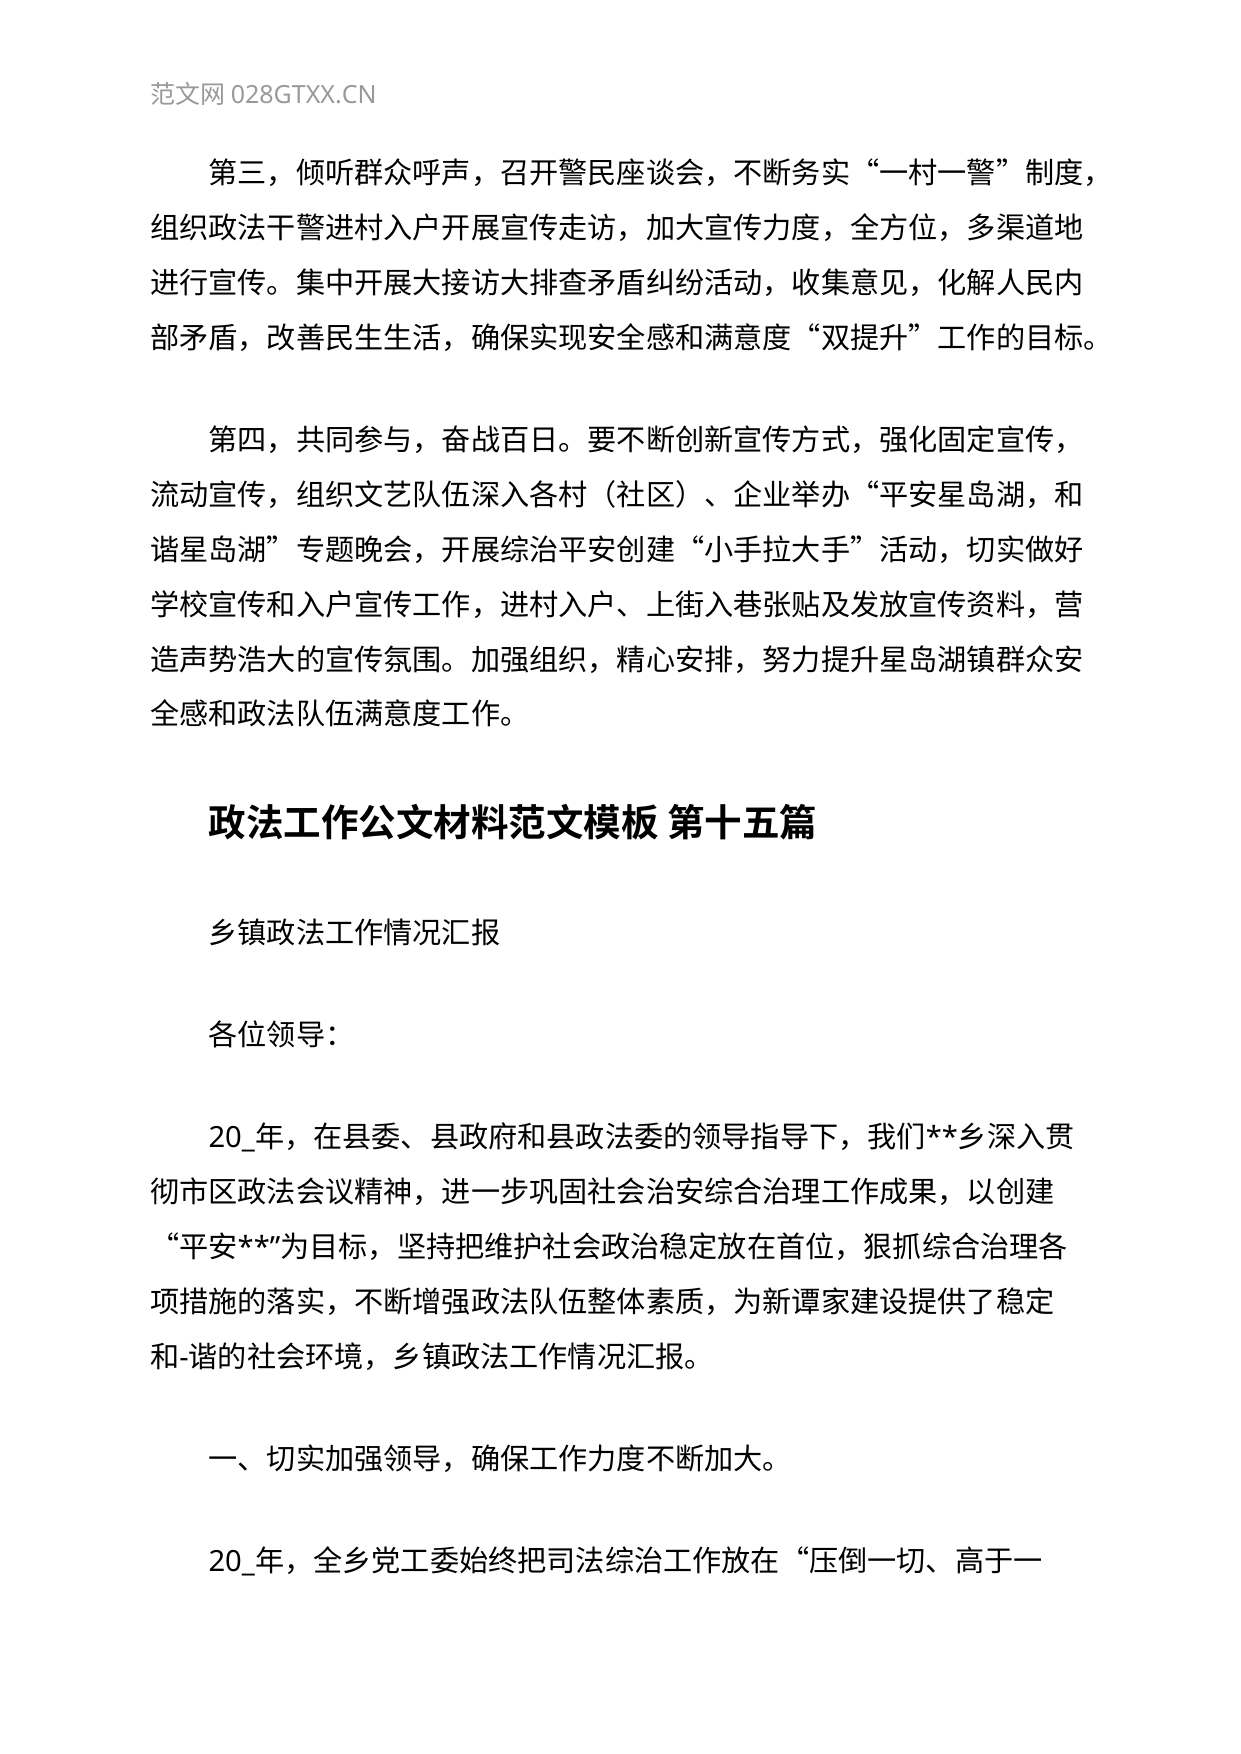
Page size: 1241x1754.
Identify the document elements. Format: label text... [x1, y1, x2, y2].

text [150, 1537, 1090, 1579]
text 乡镇政法工作情况汇报 [150, 910, 1090, 952]
text 政法工作公文材料范文模板 第十五篇 [150, 793, 1090, 847]
text 第四，共同参与，奋战百日。要不断创新宣传方式，强化固定宣传，流动宣传，组织文艺队伍深入各村（社区）、企业举办“平安星岛湖，和谐星岛湖”专题晚会，开展综治平安创建“小手拉大手”活动，切实做好学校宣传和入户宣传工作，进村入户、上街入巷张贴及发放宣传资料，营造声势浩大的宣传氛围。加强组织，精心安排，努力提升星岛湖镇群众安全感和政法队伍满意度工作。 [150, 416, 1090, 733]
text 20_年，在县委、县政府和县政法委的领导指导下，我们**乡深入贯彻市区政法会议精神，进一步巩固社会治安综合治理工作成果，以创建“平安**”为目标，坚持把维护社会政治稳定放在首位，狠抓综合治理各项措施的落实，不断增强政法队伍整体素质，为新谭家建设提供了稳定和-谐的社会环境，乡镇政法工作情况汇报。 [150, 1114, 1090, 1376]
text 一、切实加强领导，确保工作力度不断加大。 [150, 1435, 1090, 1478]
text 各位领导： [150, 1012, 1090, 1054]
text 第三，倾听群众呼声，召开警民座谈会，不断务实“一村一警”制度，组织政法干警进村入户开展宣传走访，加大宣传力度，全方位，多渠道地进行宣传。集中开展大接访大排查矛盾纠纷活动，收集意见，化解人民内部矛盾，改善民生生活，确保实现安全感和满意度“双提升”工作的目标。 [150, 150, 1090, 357]
